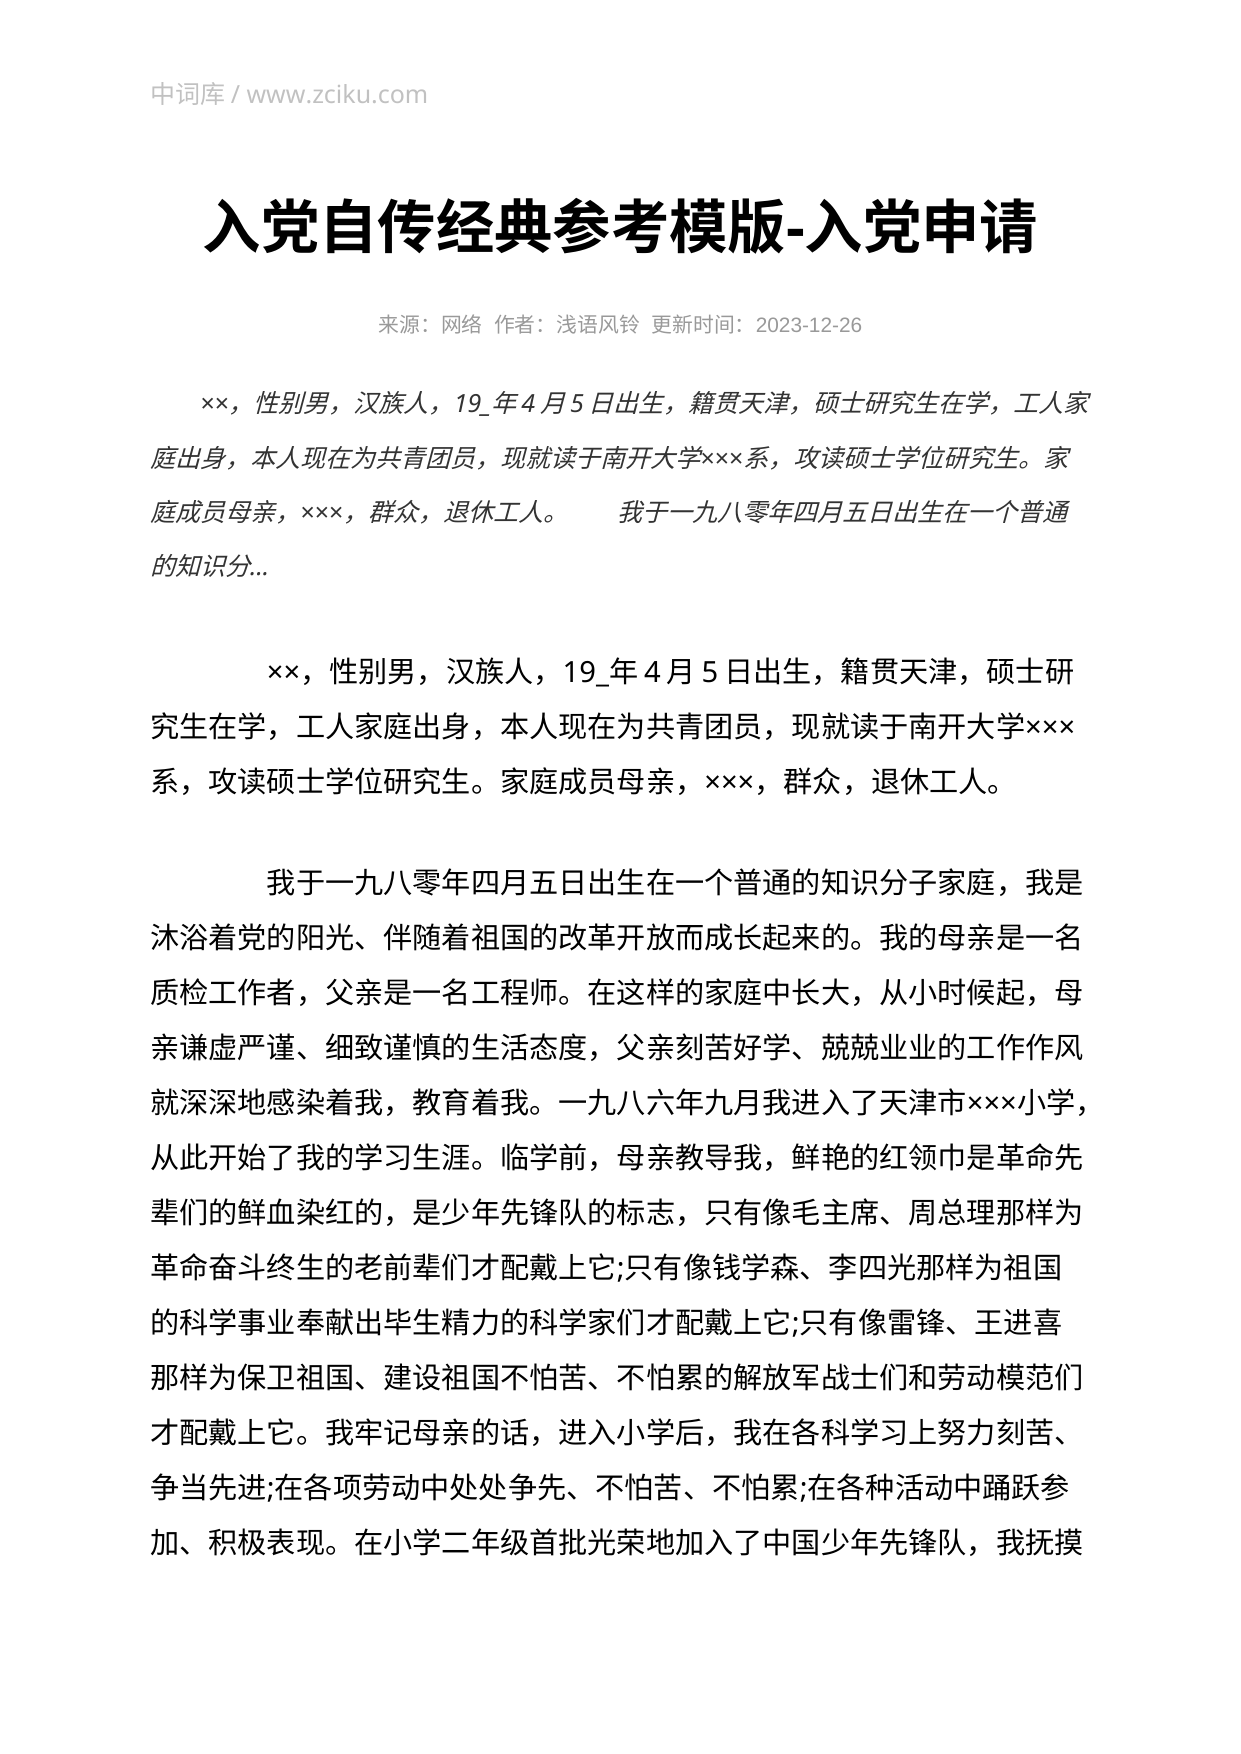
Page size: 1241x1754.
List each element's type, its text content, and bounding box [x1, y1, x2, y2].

subtitle 入党自传经典参考模版-入党申请 [150, 181, 1090, 266]
text ××，性别男，汉族人，19_年4月5日出生，籍贯天津，硕士研究生在学，工人家庭出身，本人现在为共青团员，现就读于南开大学×××系，攻读硕士学位研究生。家庭成员母亲，×××，群众，退休工人。 我于一九八零年四月五日出生在一个普通的知识分... [150, 384, 1090, 583]
text ××，性别男，汉族人，19_年4月5日出生，籍贯天津，硕士研究生在学，工人家庭出身，本人现在为共青团员，现就读于南开大学×××系，攻读硕士学位研究生。家庭成员母亲，×××，群众，退休工人。 [150, 648, 1090, 801]
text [150, 860, 1090, 1562]
text 来源：网络 作者：浅语风铃 更新时间：2023-12-26 [150, 313, 1090, 337]
